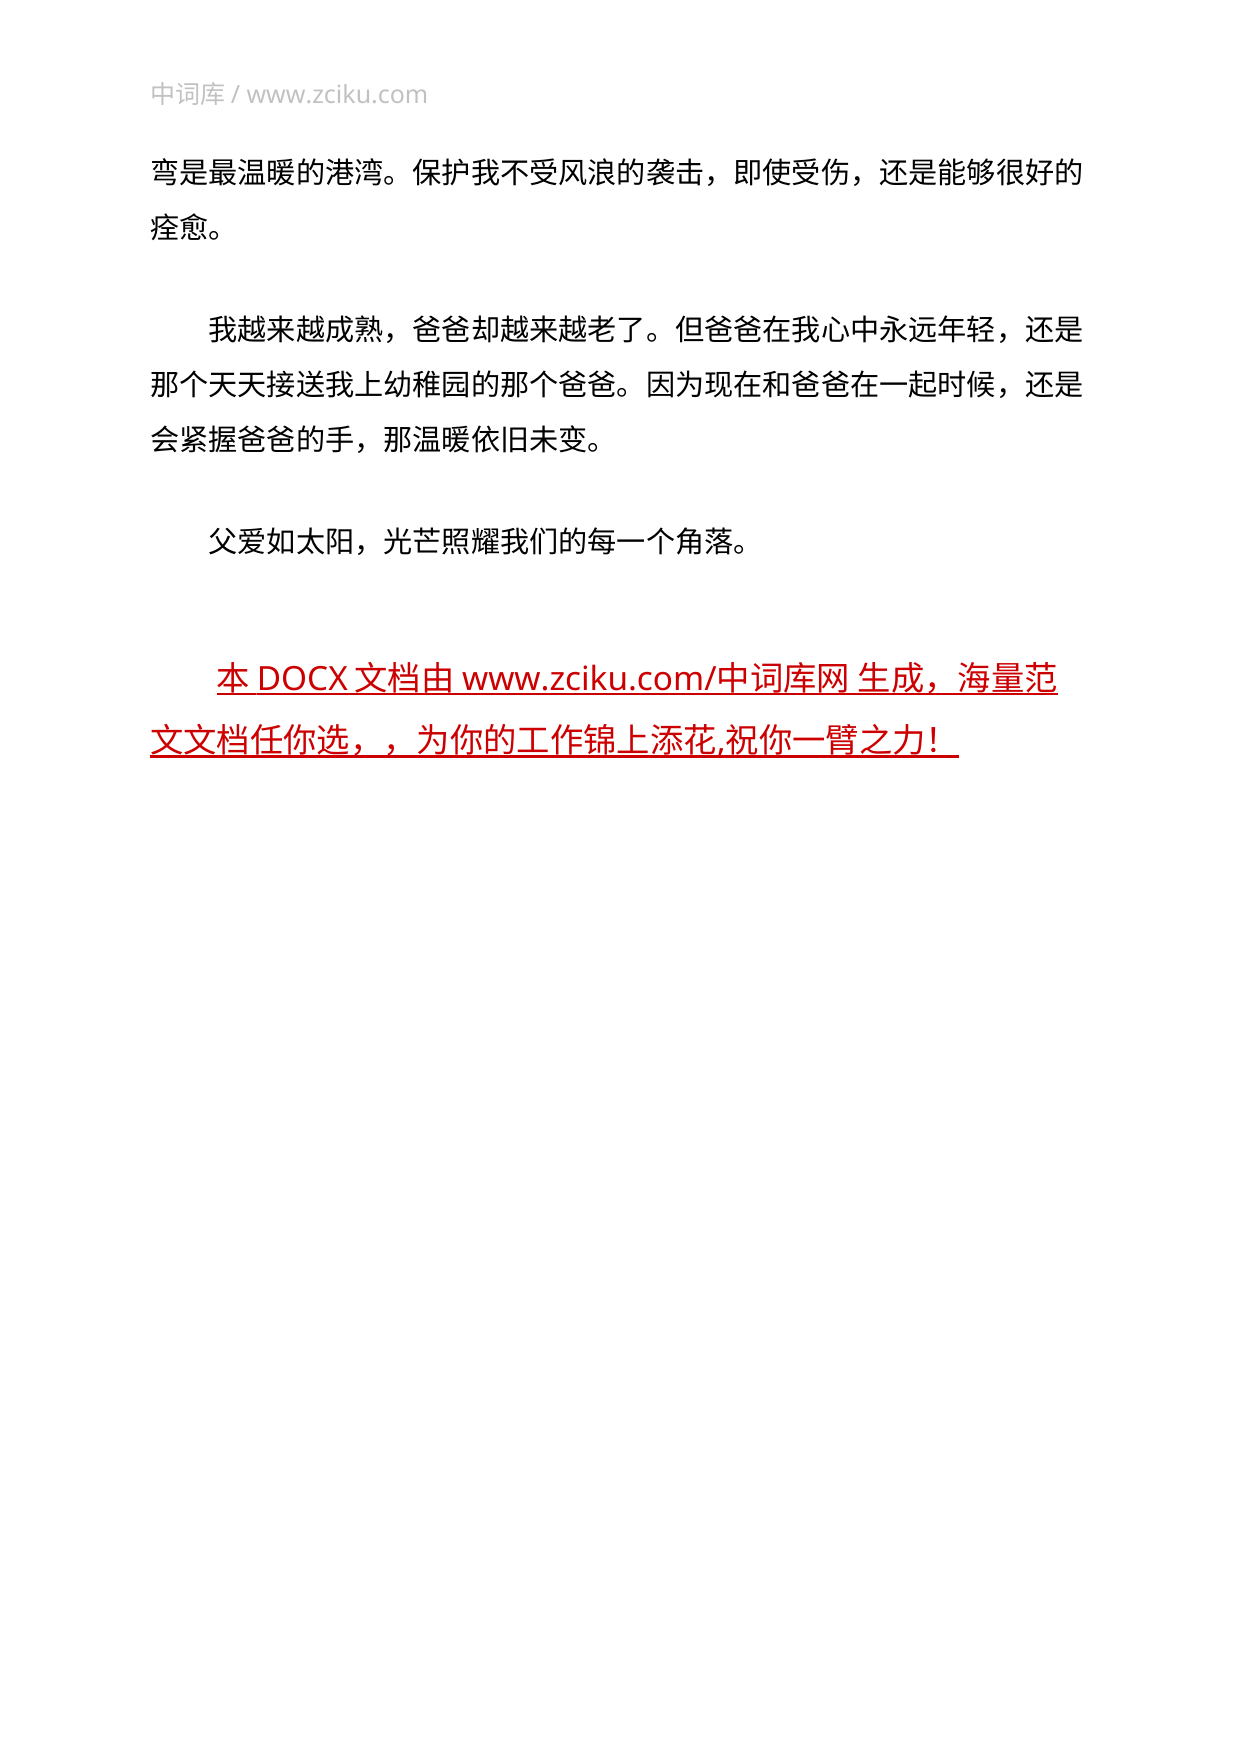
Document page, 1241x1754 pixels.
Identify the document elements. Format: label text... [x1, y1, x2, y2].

text 我越来越成熟，爸爸却越来越老了。但爸爸在我心中永远年轻，还是那个天天接送我上幼稚园的那个爸爸。因为现在和爸爸在一起时候，还是会紧握爸爸的手，那温暖依旧未变。 [150, 307, 1090, 459]
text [150, 150, 1090, 247]
text 本DOCX文档由 www.zciku.com/中词库网 生成，海量范文文档任你选，，为你的工作锦上添花,祝你一臂之力！ [150, 651, 1090, 762]
text 父爱如太阳，光芒照耀我们的每一个角落。 [150, 518, 1090, 561]
